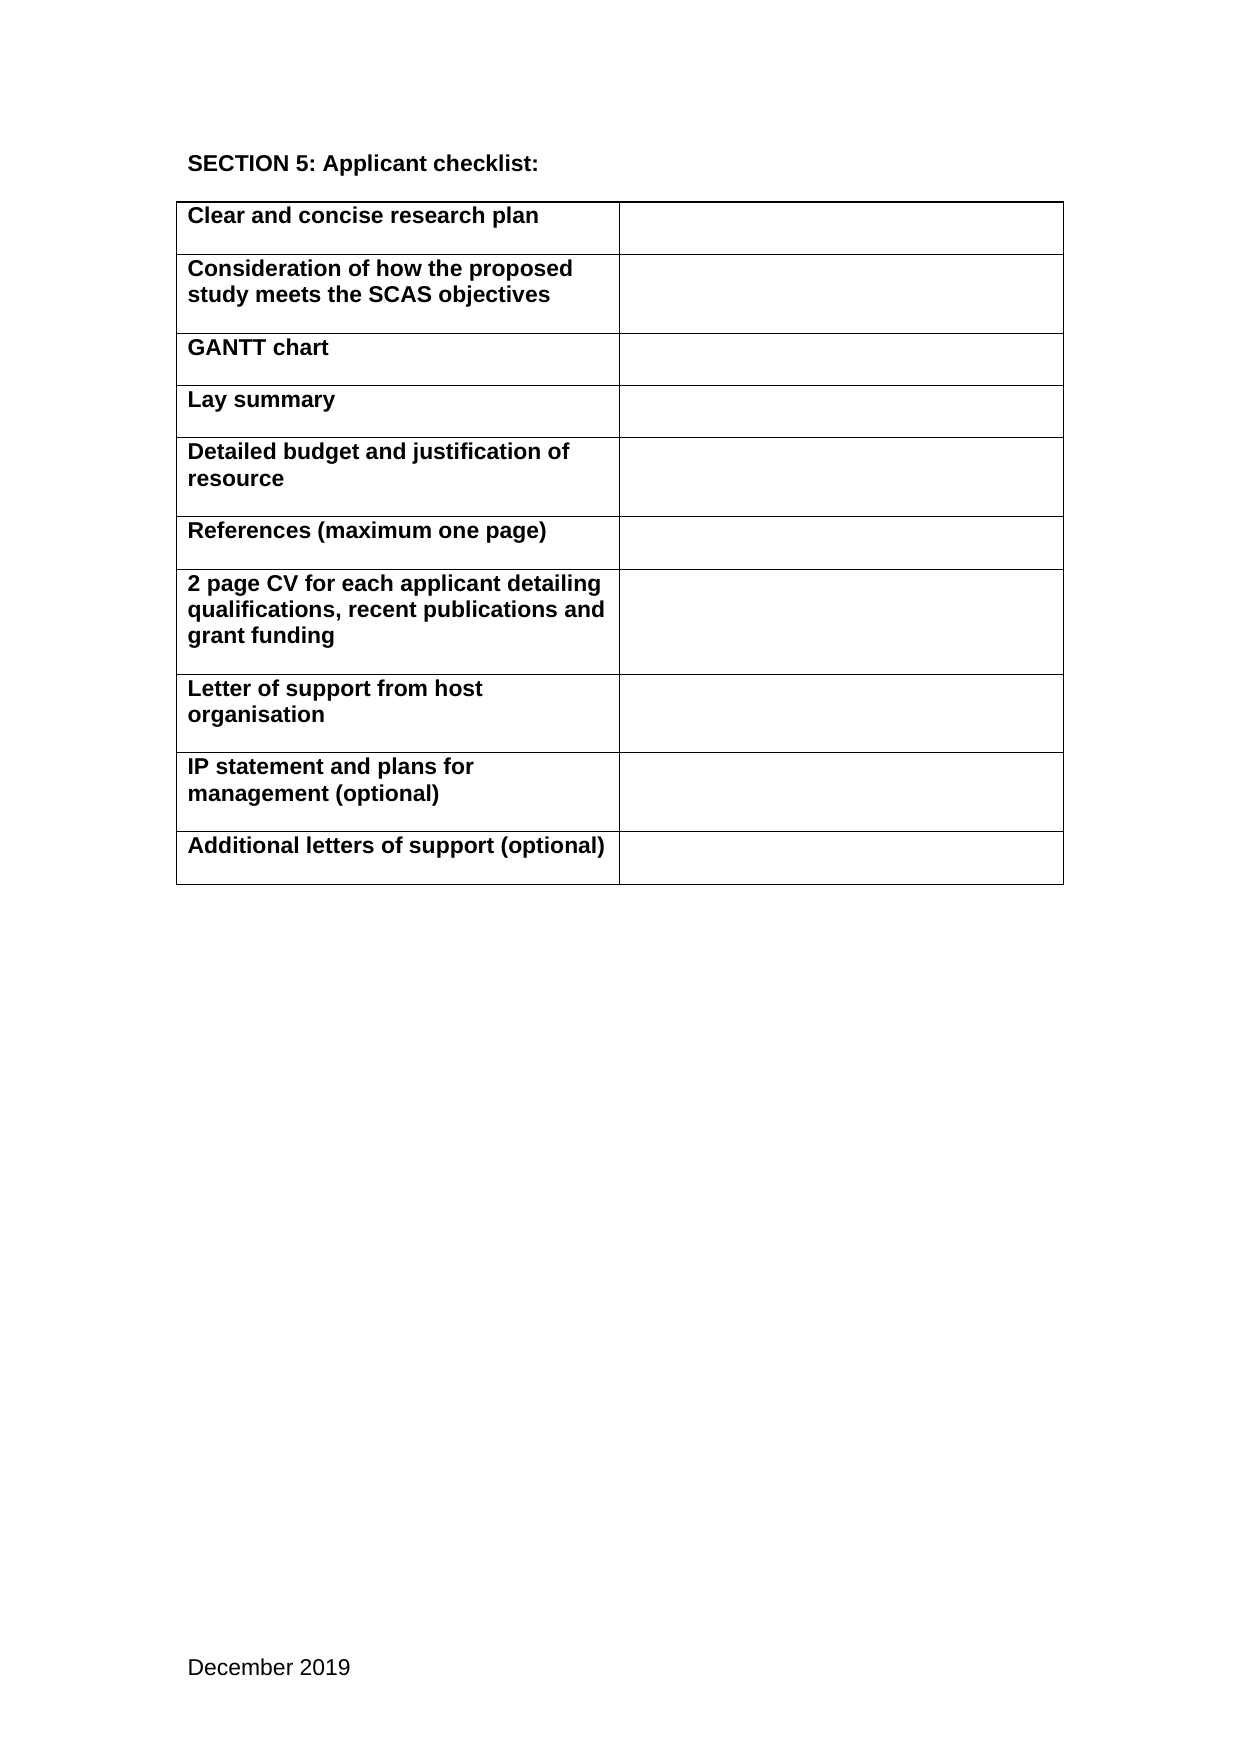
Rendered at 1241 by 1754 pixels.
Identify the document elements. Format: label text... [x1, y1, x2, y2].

table_cell 2 page CV for each applicant detailing qualifications, recent publications and grant funding [177, 570, 619, 673]
table_cell GANTT chart [177, 334, 619, 385]
table_header Clear and concise research plan [177, 203, 619, 254]
table_cell [620, 753, 1063, 831]
table_cell [620, 334, 1063, 385]
table_cell Letter of support from host organisation [177, 675, 619, 752]
text SECTION 5: Applicant checklist: [187, 150, 1053, 176]
table_cell [620, 517, 1063, 568]
table_cell [620, 675, 1063, 752]
table_cell IP statement and plans for management (optional) [177, 753, 619, 831]
table_cell [620, 438, 1063, 516]
table_cell Detailed budget and justification of resource [177, 438, 619, 516]
table_cell Additional letters of support (optional) [177, 832, 619, 883]
table_cell Consideration of how the proposed study meets the SCAS objectives [177, 255, 619, 332]
table_header [620, 203, 1063, 254]
table_cell Lay summary [177, 386, 619, 437]
table_cell [620, 386, 1063, 437]
table_cell [620, 832, 1063, 883]
table_cell [620, 570, 1063, 673]
table_cell References (maximum one page) [177, 517, 619, 568]
table_cell [620, 255, 1063, 332]
